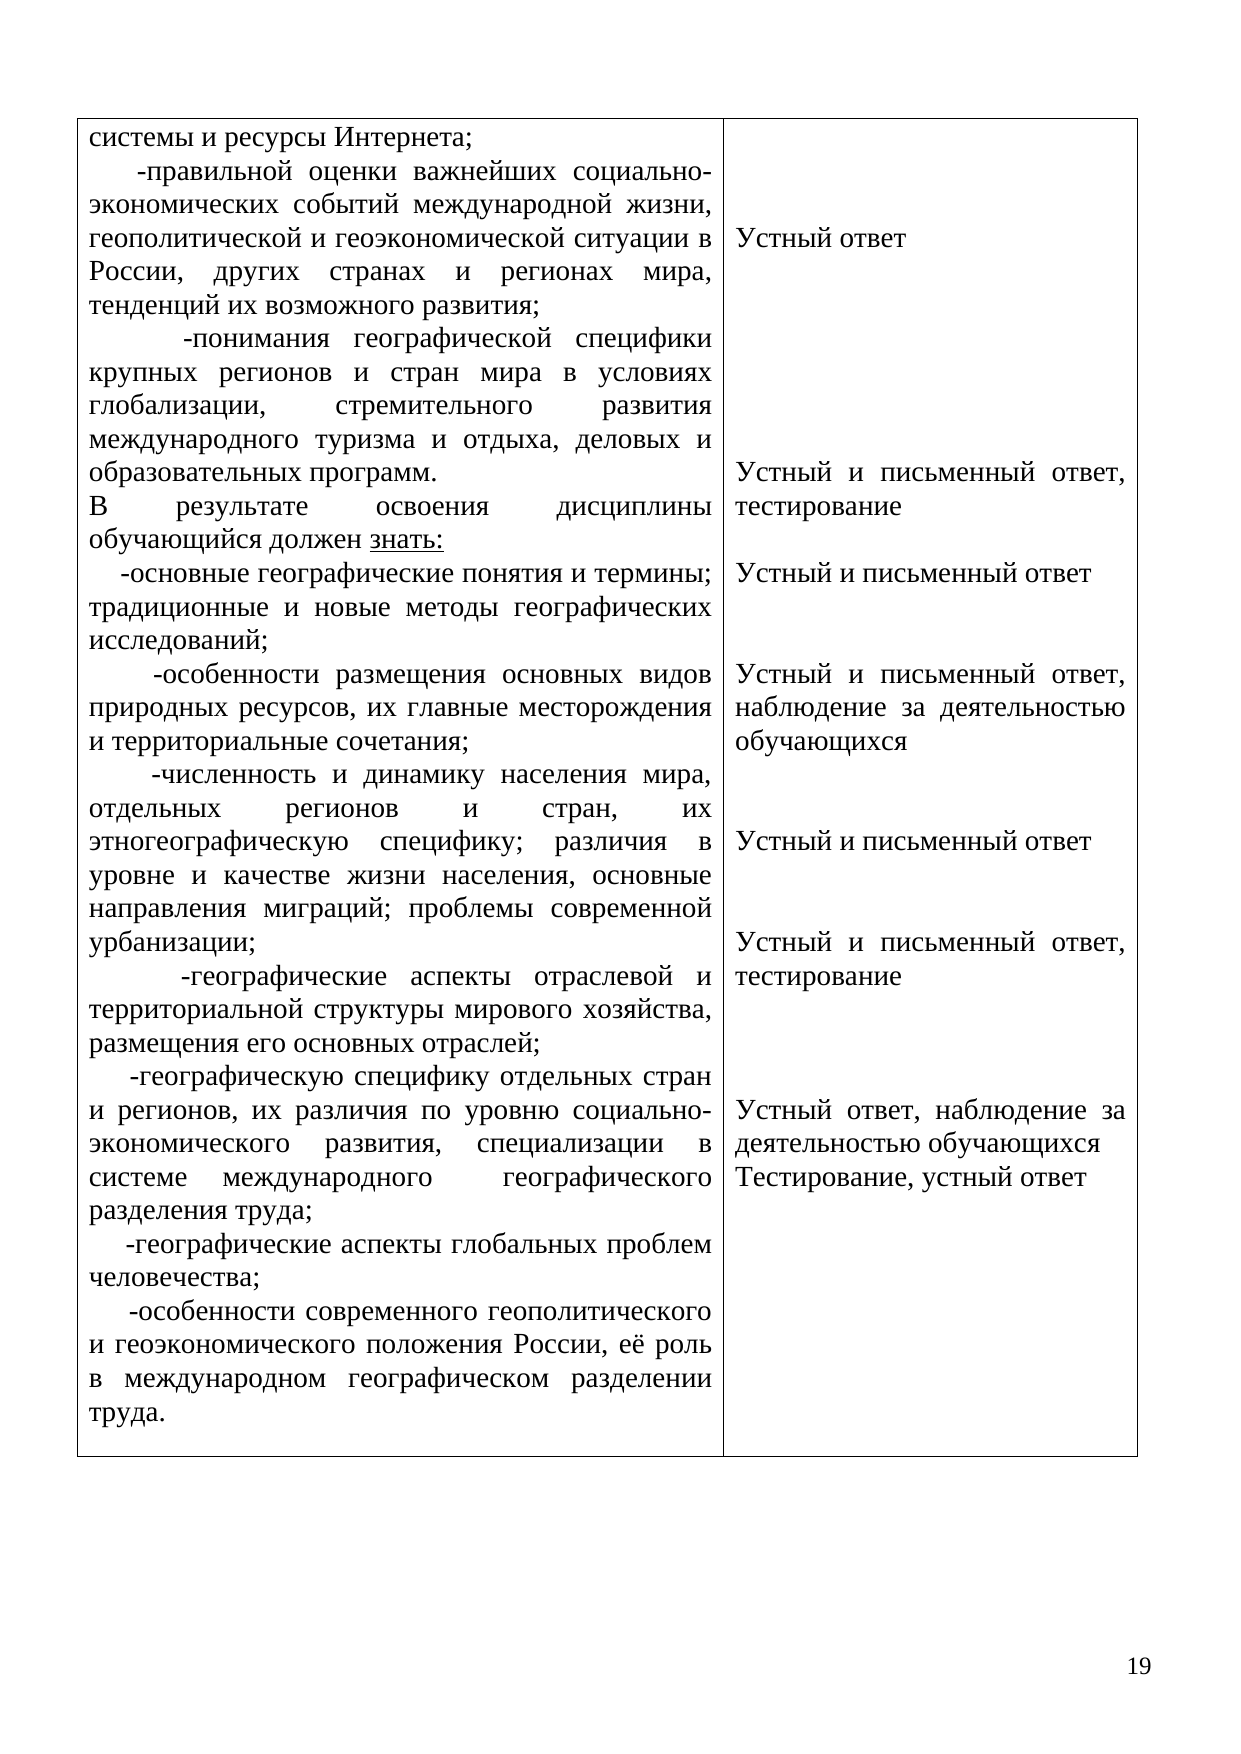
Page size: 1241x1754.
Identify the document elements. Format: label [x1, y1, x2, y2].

table_cell [78, 119, 723, 1456]
table_cell [724, 119, 1137, 1456]
